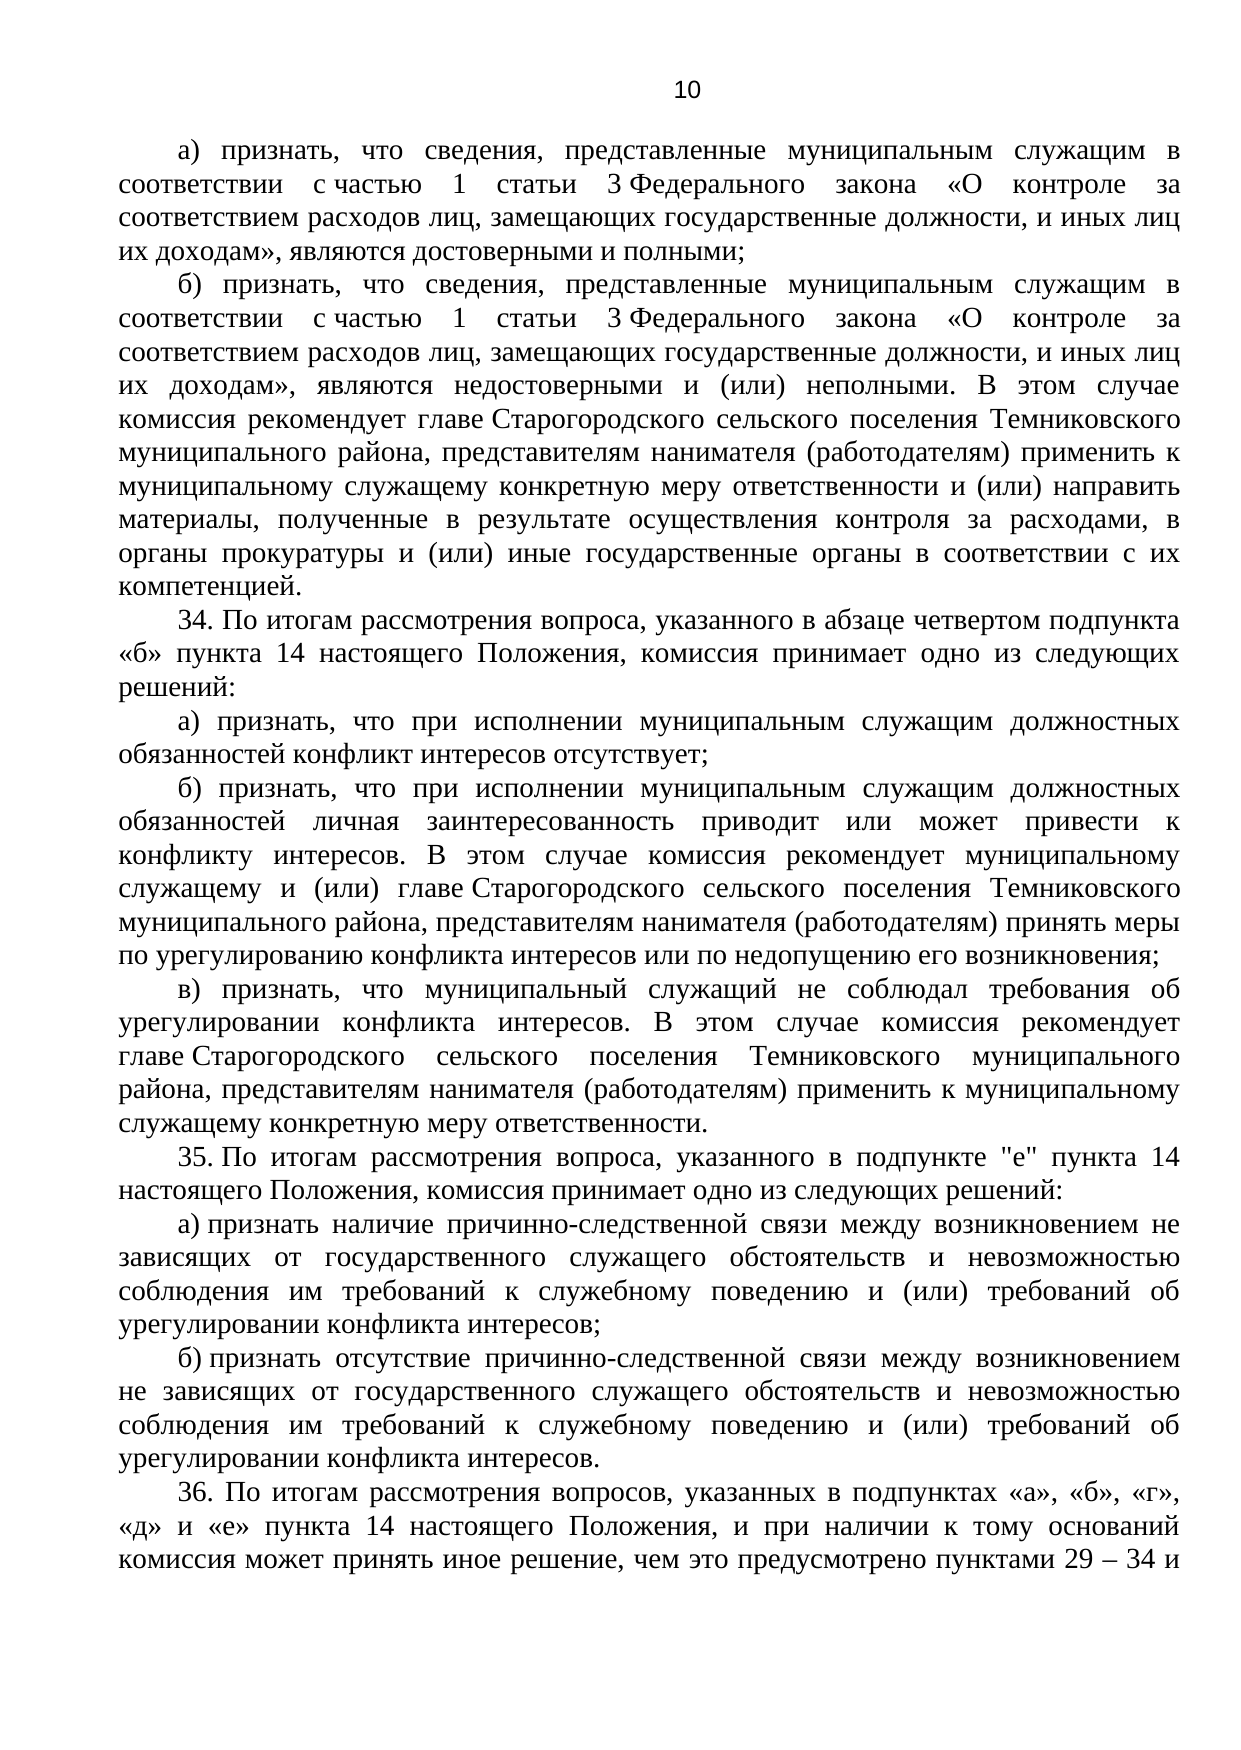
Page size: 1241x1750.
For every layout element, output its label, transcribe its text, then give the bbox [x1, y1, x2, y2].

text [118, 1474, 1181, 1575]
text б) признать, что при исполнении муниципальным служащим должностных обязанностей личная заинтересованность приводит или может привести к конфликту интересов. В этом случае комиссия рекомендует муниципальному служащему и (или) главе Старогородского сельского поселения Темниковского муниципального района, представителям нанимателя (работодателям) принять меры по урегулированию конфликта интересов или по недопущению его возникновения; [118, 770, 1181, 971]
text б) признать отсутствие причинно-следственной связи между возникновением не зависящих от государственного служащего обстоятельств и невозможностью соблюдения им требований к служебному поведению и (или) требований об урегулировании конфликта интересов. [118, 1340, 1181, 1474]
text а) признать, что сведения, представленные муниципальным служащим в соответствии с частью 1 статьи 3 Федерального закона «О контроле за соответствием расходов лиц, замещающих государственные должности, и иных лиц их доходам», являются достоверными и полными; [118, 132, 1181, 267]
text а) признать наличие причинно-следственной связи между возникновением не зависящих от государственного служащего обстоятельств и невозможностью соблюдения им требований к служебному поведению и (или) требований об урегулировании конфликта интересов; [118, 1206, 1181, 1340]
text 35. По итогам рассмотрения вопроса, указанного в подпункте "е" пункта 14 настоящего Положения, комиссия принимает одно из следующих решений: [118, 1139, 1181, 1206]
text а) признать, что при исполнении муниципальным служащим должностных обязанностей конфликт интересов отсутствует; [118, 703, 1181, 770]
text в) признать, что муниципальный служащий не соблюдал требования об урегулировании конфликта интересов. В этом случае комиссия рекомендует главе Старогородского сельского поселения Темниковского муниципального района, представителям нанимателя (работодателям) применить к муниципальному служащему конкретную меру ответственности. [118, 971, 1181, 1139]
text 34. По итогам рассмотрения вопроса, указанного в абзаце четвертом подпункта «б» пункта 14 настоящего Положения, комиссия принимает одно из следующих решений: [118, 602, 1181, 703]
text б) признать, что сведения, представленные муниципальным служащим в соответствии с частью 1 статьи 3 Федерального закона «О контроле за соответствием расходов лиц, замещающих государственные должности, и иных лиц их доходам», являются недостоверными и (или) неполными. В этом случае комиссия рекомендует главе Старогородского сельского поселения Темниковского муниципального района, представителям нанимателя (работодателям) применить к муниципальному служащему конкретную меру ответственности и (или) направить материалы, полученные в результате осуществления контроля за расходами, в органы прокуратуры и (или) иные государственные органы в соответствии с их компетенцией. [118, 267, 1181, 602]
